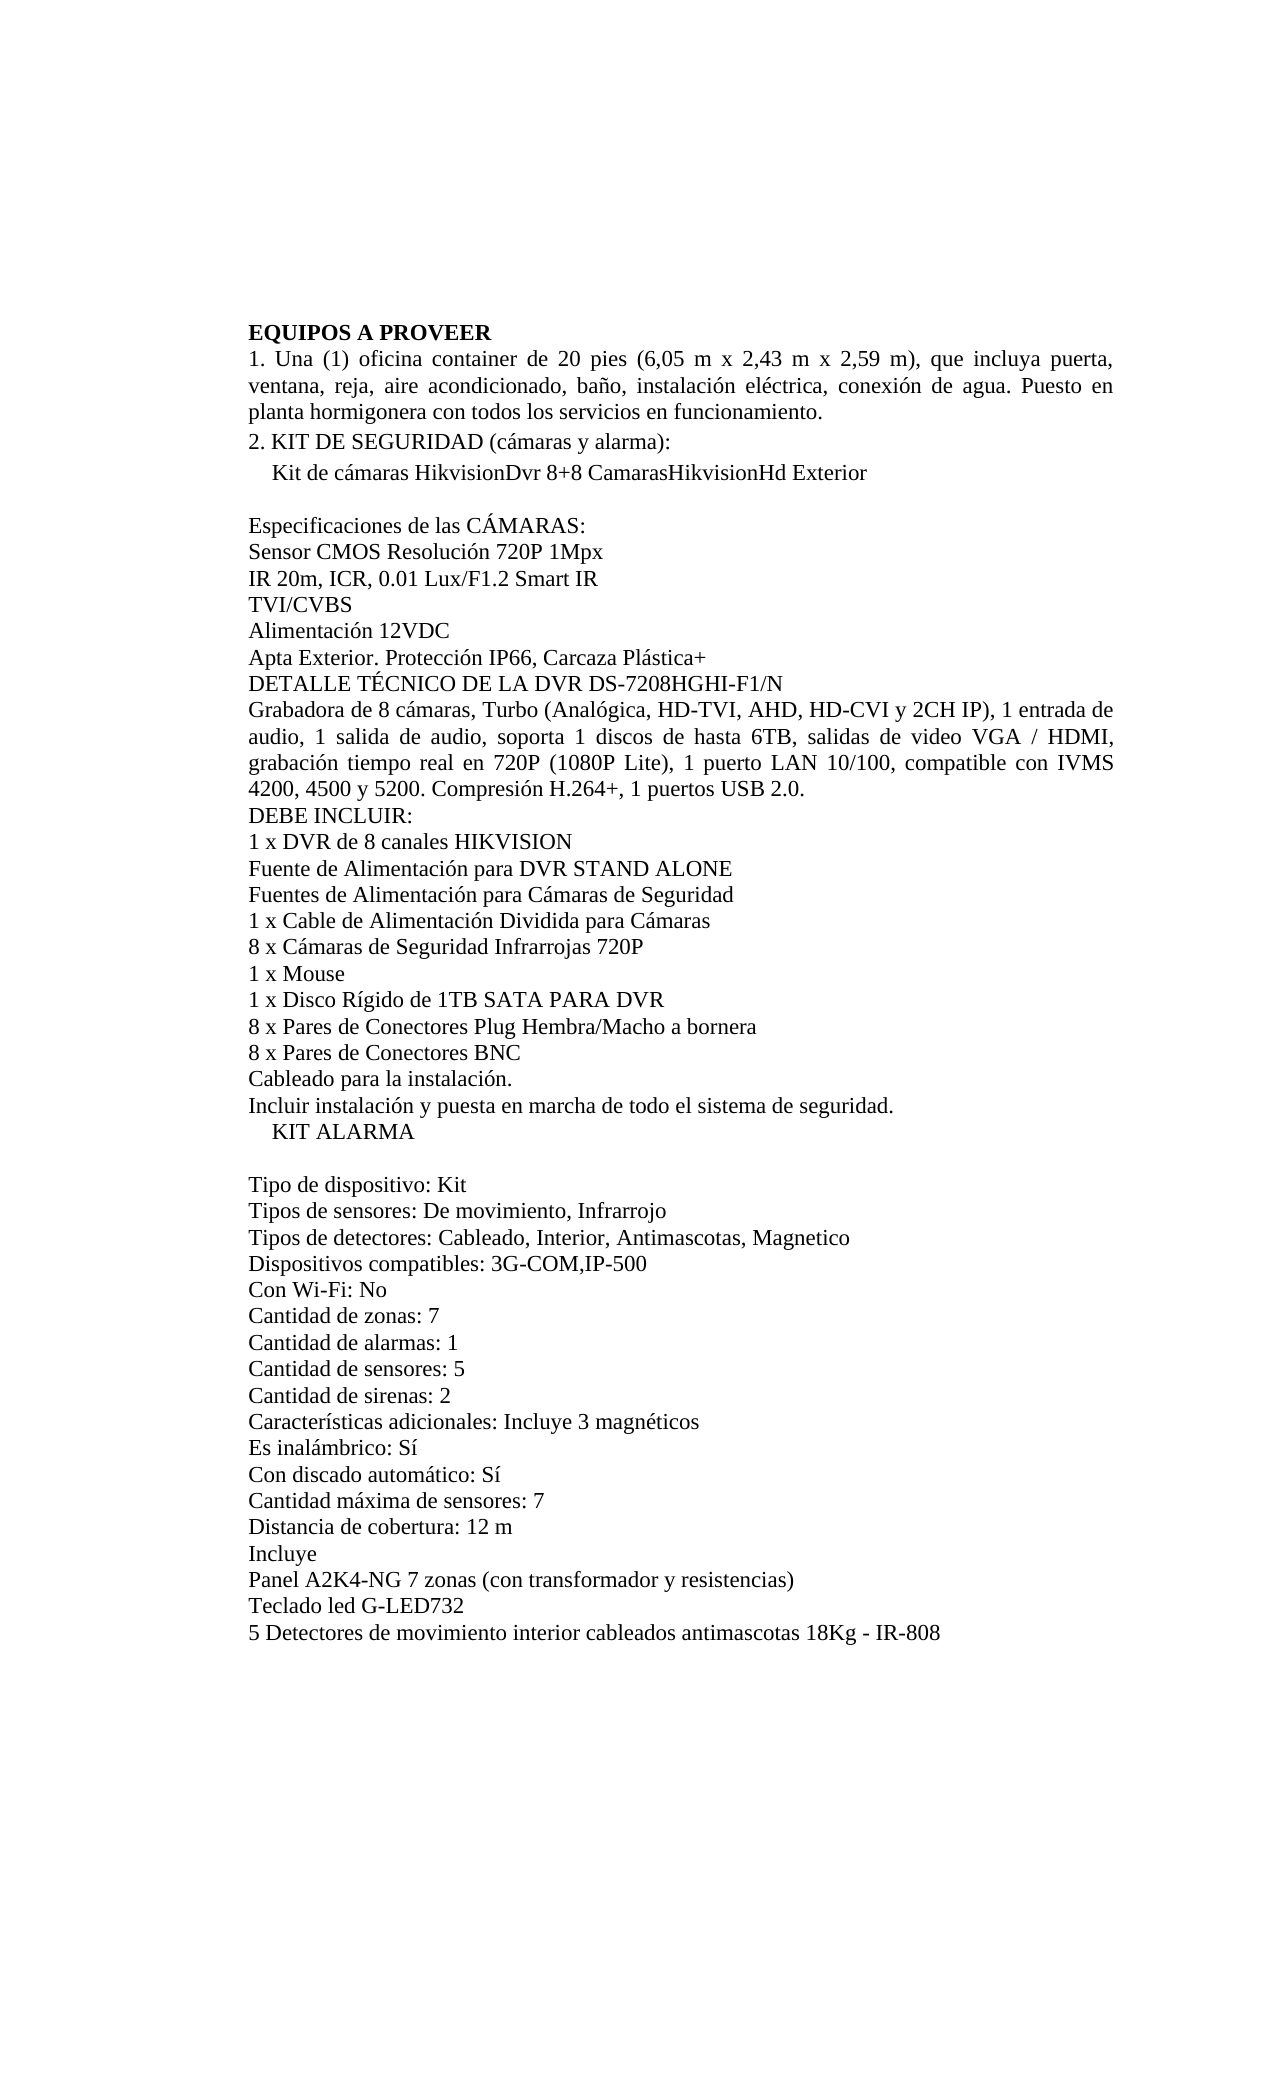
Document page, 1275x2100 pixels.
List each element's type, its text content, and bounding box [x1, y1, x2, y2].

text Tipos de detectores: Cableado, Interior, Antimascotas, Magnetico [248, 1223, 1116, 1250]
text Especificaciones de las CÁMARAS: [248, 512, 1116, 538]
text DEBE INCLUIR: [248, 802, 1116, 828]
text EQUIPOS A PROVEER [248, 319, 1116, 345]
text 1 x Disco Rígido de 1TB SATA PARA DVR [248, 986, 1116, 1013]
text 8 x Cámaras de Seguridad Infrarrojas 720P [248, 934, 1116, 960]
text Distancia de cobertura: 12 m [248, 1513, 1116, 1540]
text  KIT ALARMA [248, 1118, 1116, 1144]
text 1 x Cable de Alimentación Dividida para Cámaras [248, 907, 1116, 934]
text TVI/CVBS [248, 591, 1116, 617]
text Con Wi-Fi: No [248, 1276, 1116, 1303]
text Cantidad de sensores: 5 [248, 1355, 1116, 1382]
text Es inalámbrico: Sí [248, 1434, 1116, 1461]
text Panel A2K4-NG 7 zonas (con transformador y resistencias) [248, 1566, 1116, 1592]
text DETALLE TÉCNICO DE LA DVR DS-7208HGHI-F1/N [248, 670, 1116, 696]
text Tipo de dispositivo: Kit [248, 1171, 1116, 1197]
text 5 Detectores de movimiento interior cableados antimascotas 18Kg - IR-808 [248, 1619, 1116, 1645]
text Características adicionales: Incluye 3 magnéticos [248, 1408, 1116, 1434]
text 1 x DVR de 8 canales HIKVISION [248, 828, 1116, 854]
text 1 x Mouse [248, 960, 1116, 986]
text Apta Exterior. Protección IP66, Carcaza Plástica+ [248, 644, 1116, 670]
text 8 x Pares de Conectores Plug Hembra/Macho a bornera [248, 1013, 1116, 1039]
text Cantidad de alarmas: 1 [248, 1329, 1116, 1355]
text Tipos de sensores: De movimiento, Infrarrojo [248, 1197, 1116, 1223]
text 1. Una (1) oficina container de 20 pies (6,05 m x 2,43 m x 2,59 m), que incluya puerta, ventana, reja, aire acondicionado, baño, instalación eléctrica, conexión de agua. Puesto en planta hormigonera con todos los servicios en funcionamiento. [248, 345, 1116, 424]
text Dispositivos compatibles: 3G-COM,IP-500 [248, 1250, 1116, 1276]
text Cantidad máxima de sensores: 7 [248, 1487, 1116, 1513]
text Cableado para la instalación. [248, 1065, 1116, 1092]
text Teclado led G-LED732 [248, 1592, 1116, 1619]
text Cantidad de zonas: 7 [248, 1303, 1116, 1329]
text Fuente de Alimentación para DVR STAND ALONE [248, 854, 1116, 881]
text Grabadora de 8 cámaras, Turbo (Analógica, HD-TVI, AHD, HD-CVI y 2CH IP), 1 entrada de audio, 1 salida de audio, soporta 1 discos de hasta 6TB, salidas de video VGA / HDMI, grabación tiempo real en 720P (1080P Lite), 1 puerto LAN 10/100, compatible con IVMS 4200, 4500 y 5200. Compresión H.264+, 1 puertos USB 2.0. [248, 696, 1116, 802]
text Incluye [248, 1540, 1116, 1566]
text Alimentación 12VDC [248, 617, 1116, 644]
text Con discado automático: Sí [248, 1461, 1116, 1487]
text 8 x Pares de Conectores BNC [248, 1039, 1116, 1065]
text Sensor CMOS Resolución 720P 1Mpx [248, 538, 1116, 565]
text  Kit de cámaras HikvisionDvr 8+8 CamarasHikvisionHd Exterior [248, 459, 1116, 486]
text IR 20m, ICR, 0.01 Lux/F1.2 Smart IR [248, 565, 1116, 591]
text Incluir instalación y puesta en marcha de todo el sistema de seguridad. [248, 1092, 1116, 1118]
text Cantidad de sirenas: 2 [248, 1382, 1116, 1408]
text Fuentes de Alimentación para Cámaras de Seguridad [248, 881, 1116, 907]
text 2. KIT DE SEGURIDAD (cámaras y alarma): [248, 429, 1116, 455]
